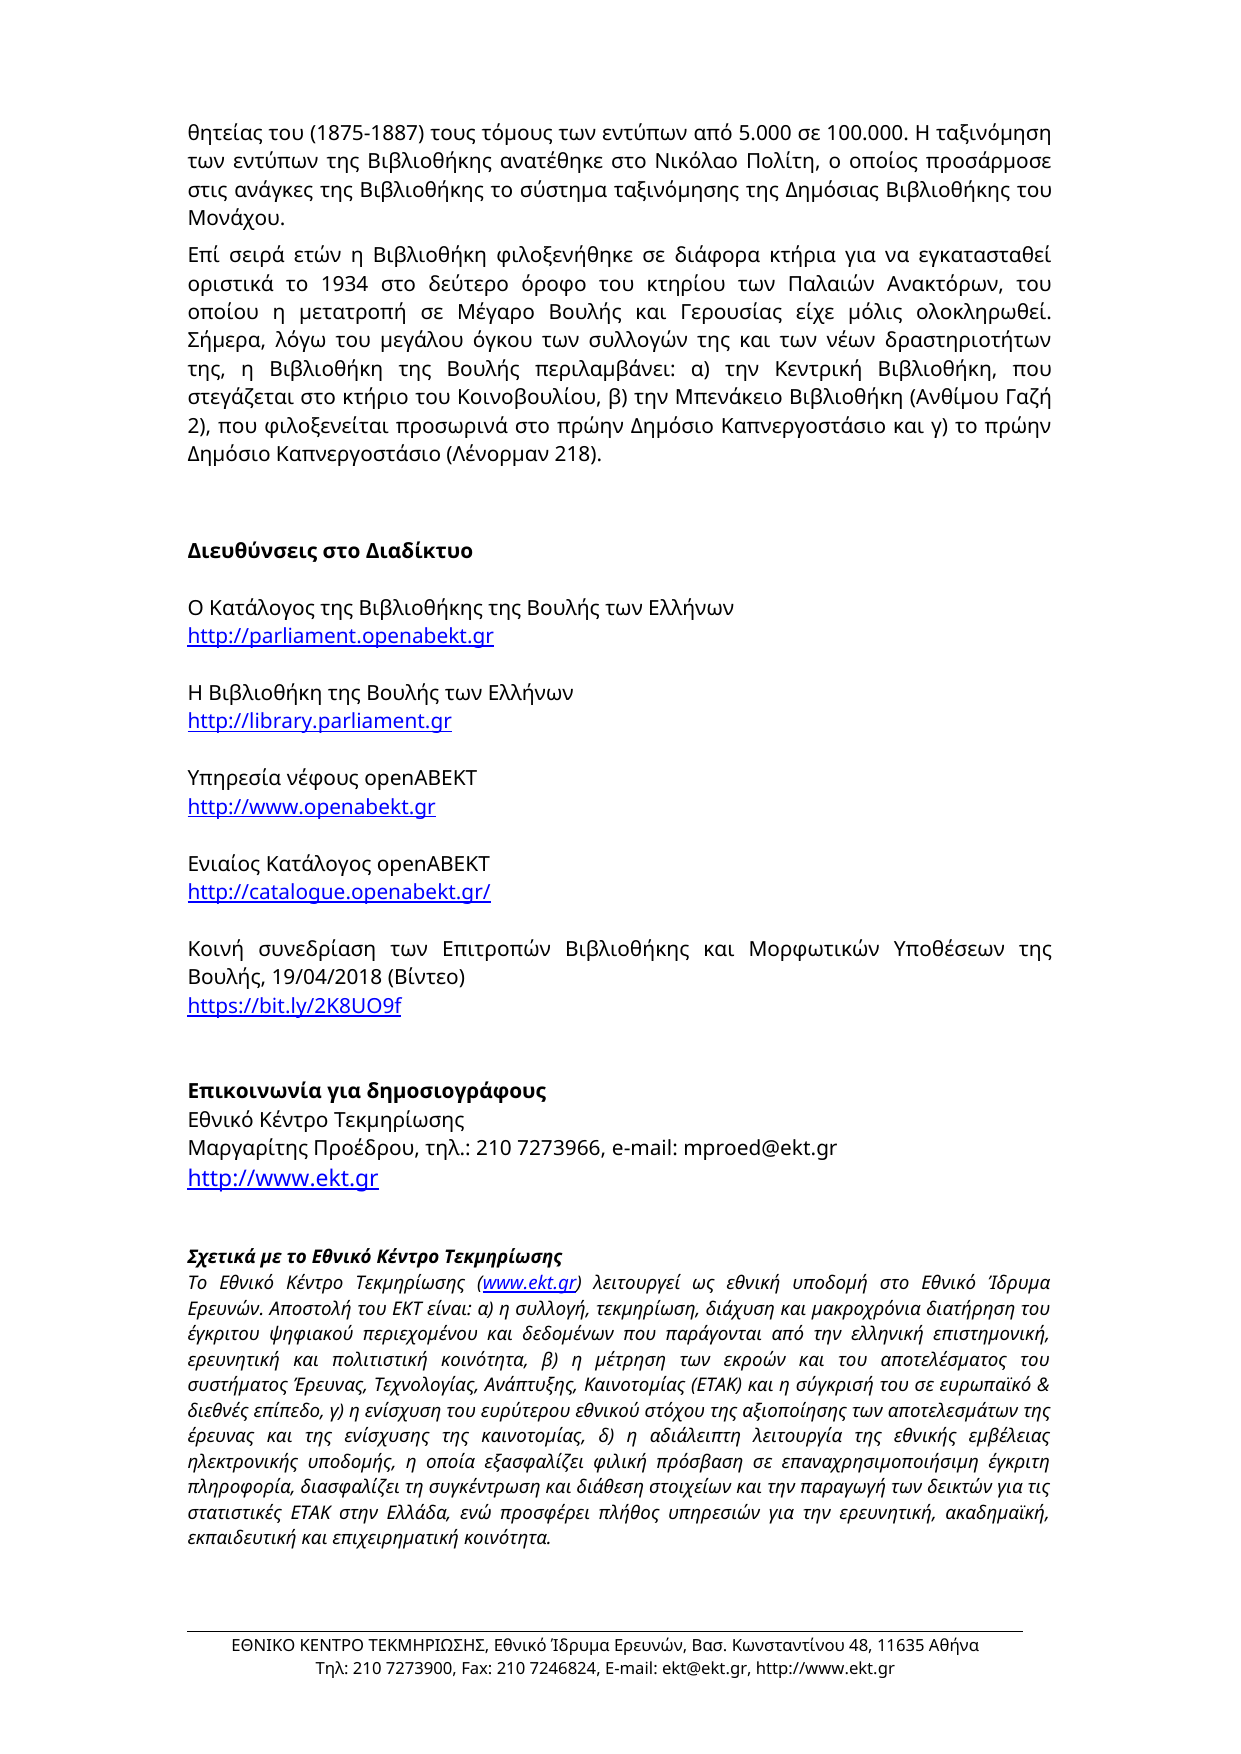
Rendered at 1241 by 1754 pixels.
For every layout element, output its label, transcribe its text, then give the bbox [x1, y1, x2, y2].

text Εθνικό Κέντρο Τεκμηρίωσης [187, 1105, 1053, 1133]
text Ενιαίος Κατάλογος openABEKT [187, 849, 1053, 877]
text O Κατάλογος της Βιβλιοθήκης της Βουλής των Ελλήνων [187, 593, 1053, 621]
text Υπηρεσία νέφους openABEKT [187, 763, 1053, 792]
text http://www.ekt.gr [187, 1162, 1053, 1193]
text https://bit.ly/2K8UO9f [187, 991, 1053, 1019]
text Διευθύνσεις στο Διαδίκτυο [187, 536, 1053, 564]
text Κοινή συνεδρίαση των Επιτροπών Βιβλιοθήκης και Μορφωτικών Υποθέσεων της Βουλής, 19/04/2018 (Βίντεο) [187, 934, 1053, 991]
text Η Βιβλιοθήκη της Βουλής των Ελλήνων [187, 678, 1053, 707]
text Μαργαρίτης Προέδρου, τηλ.: 210 7273966, e-mail: mproed@ekt.gr [187, 1133, 1053, 1162]
text Επί σειρά ετών η Βιβλιοθήκη φιλοξενήθηκε σε διάφορα κτήρια για να εγκατασταθεί οριστικά το 1934 στο δεύτερο όροφο του κτηρίου των Παλαιών Ανακτόρων, του οποίου η μετατροπή σε Μέγαρο Βουλής και Γερουσίας είχε μόλις ολοκληρωθεί. Σήμερα, λόγω του μεγάλου όγκου των συλλογών της και των νέων δραστηριοτήτων της, η Βιβλιοθήκη της Βουλής περιλαμβάνει: α) την Κεντρική Βιβλιοθήκη, που στεγάζεται στο κτήριο του Κοινοβουλίου, β) την Μπενάκειο Βιβλιοθήκη (Ανθίμου Γαζή 2), που φιλοξενείται προσωρινά στο πρώην Δημόσιο Καπνεργοστάσιο και γ) το πρώην Δημόσιο Καπνεργοστάσιο (Λένορμαν 218). [187, 240, 1053, 468]
text http://catalogue.openabekt.gr/ [187, 877, 1053, 906]
text http://parliament.openabekt.gr [187, 621, 1053, 650]
text Tο Εθνικό Κέντρο Τεκμηρίωσης (www.ekt.gr) λειτουργεί ως εθνική υποδομή στο Εθνικό Ίδρυμα Ερευνών. Αποστολή του ΕΚΤ είναι: α) η συλλογή, τεκμηρίωση, διάχυση και μακροχρόνια διατήρηση του έγκριτου ψηφιακού περιεχομένου και δεδομένων που παράγονται από την ελληνική επιστημονική, ερευνητική και πολιτιστική κοινότητα, β) η μέτρηση των εκροών και του αποτελέσματος του συστήματος Έρευνας, Τεχνολογίας, Ανάπτυξης, Καινοτομίας (ΕΤΑΚ) και η σύγκρισή του σε ευρωπαϊκό & διεθνές επίπεδο, γ) η ενίσχυση του ευρύτερου εθνικού στόχου της αξιοποίησης των αποτελεσμάτων της έρευνας και της ενίσχυσης της καινοτομίας, δ) η αδιάλειπτη λειτουργία της εθνικής εμβέλειας ηλεκτρονικής υποδομής, η οποία εξασφαλίζει φιλική πρόσβαση σε επαναχρησιμοποιήσιμη έγκριτη πληροφορία, διασφαλίζει τη συγκέντρωση και διάθεση στοιχείων και την παραγωγή των δεικτών για τις στατιστικές ΕΤΑΚ στην Ελλάδα, ενώ προσφέρει πλήθος υπηρεσιών για την ερευνητική, ακαδημαϊκή, εκπαιδευτική και επιχειρηματική κοινότητα. [187, 1269, 1053, 1550]
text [187, 118, 1053, 232]
text http://library.parliament.gr [187, 707, 1053, 735]
text Επικοινωνία για δημοσιογράφους [187, 1076, 1053, 1105]
text Σχετικά με το Εθνικό Κέντρο Τεκμηρίωσης [187, 1244, 1053, 1269]
text http://www.openabekt.gr [187, 792, 1053, 820]
